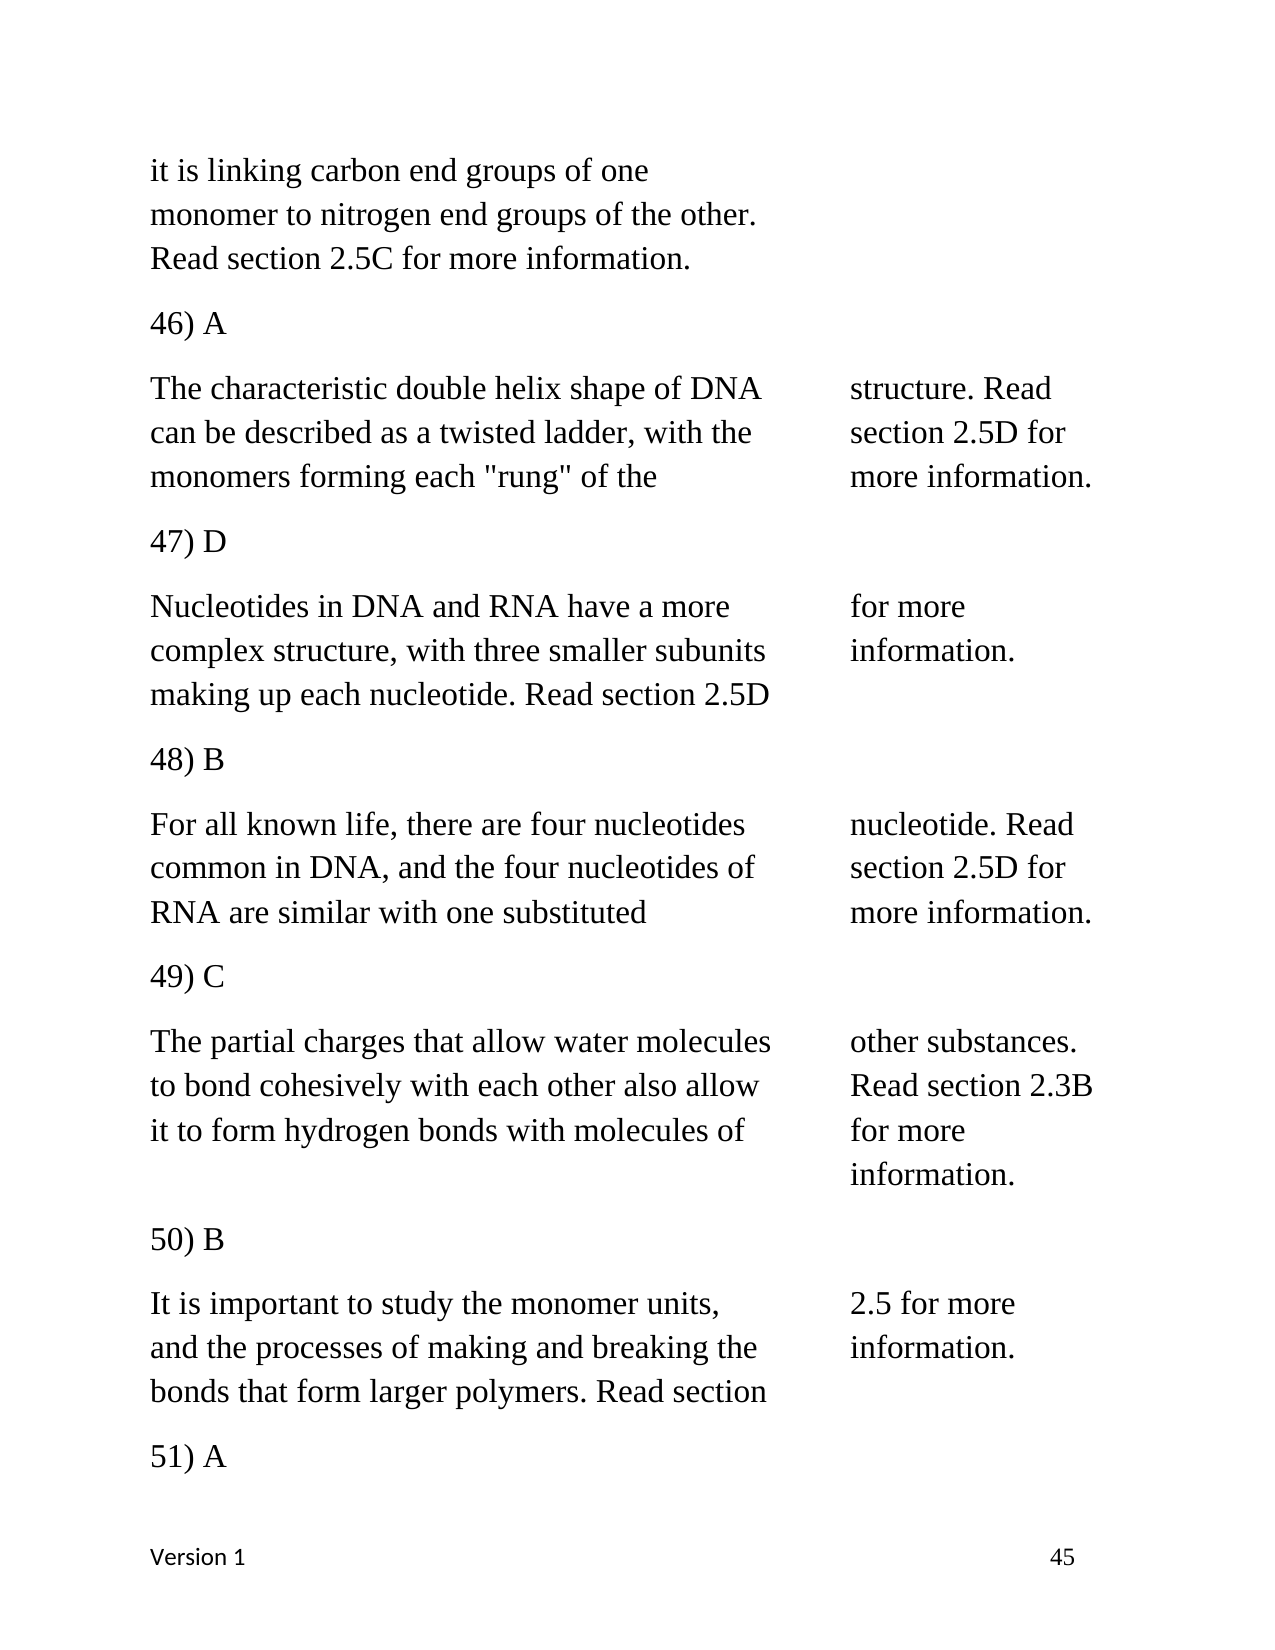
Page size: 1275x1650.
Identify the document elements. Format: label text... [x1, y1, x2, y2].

text Nucleotides in DNA and RNA have a more complex structure, with three smaller subunits making up each nucleotide. Read section 2.5D for more information. [850, 586, 1125, 668]
text The partial charges that allow water molecules to bond cohesively with each other also allow it to form hydrogen bonds with molecules of other substances. Read section 2.3B for more information. [150, 1022, 775, 1148]
text 49) C [150, 957, 775, 995]
text 46) A [150, 303, 775, 341]
text The partial charges that allow water molecules to bond cohesively with each other also allow it to form hydrogen bonds with molecules of other substances. Read section 2.3B for more information. [850, 1022, 1125, 1192]
text It is important to study the monomer units, and the processes of making and breaking the bonds that form larger polymers. Read section 2.5 for more information. [150, 1284, 775, 1410]
text The characteristic double helix shape of DNA can be described as a twisted ladder, with the monomers forming each "rung" of the structure. Read section 2.5D for more information. [850, 368, 1125, 494]
text For all known life, there are four nucleotides common in DNA, and the four nucleotides of RNA are similar with one substituted nucleotide. Read section 2.5D for more information. [150, 804, 775, 930]
text 47) D [150, 521, 775, 559]
text It is important to study the monomer units, and the processes of making and breaking the bonds that form larger polymers. Read section 2.5 for more information. [850, 1284, 1125, 1366]
text 50) B [150, 1219, 775, 1257]
text The characteristic double helix shape of DNA can be described as a twisted ladder, with the monomers forming each "rung" of the structure. Read section 2.5D for more information. [150, 368, 775, 494]
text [150, 150, 775, 276]
text 51) A [150, 1437, 775, 1475]
text 48) B [150, 739, 775, 777]
text Nucleotides in DNA and RNA have a more complex structure, with three smaller subunits making up each nucleotide. Read section 2.5D for more information. [150, 586, 775, 712]
text For all known life, there are four nucleotides common in DNA, and the four nucleotides of RNA are similar with one substituted nucleotide. Read section 2.5D for more information. [850, 804, 1125, 930]
